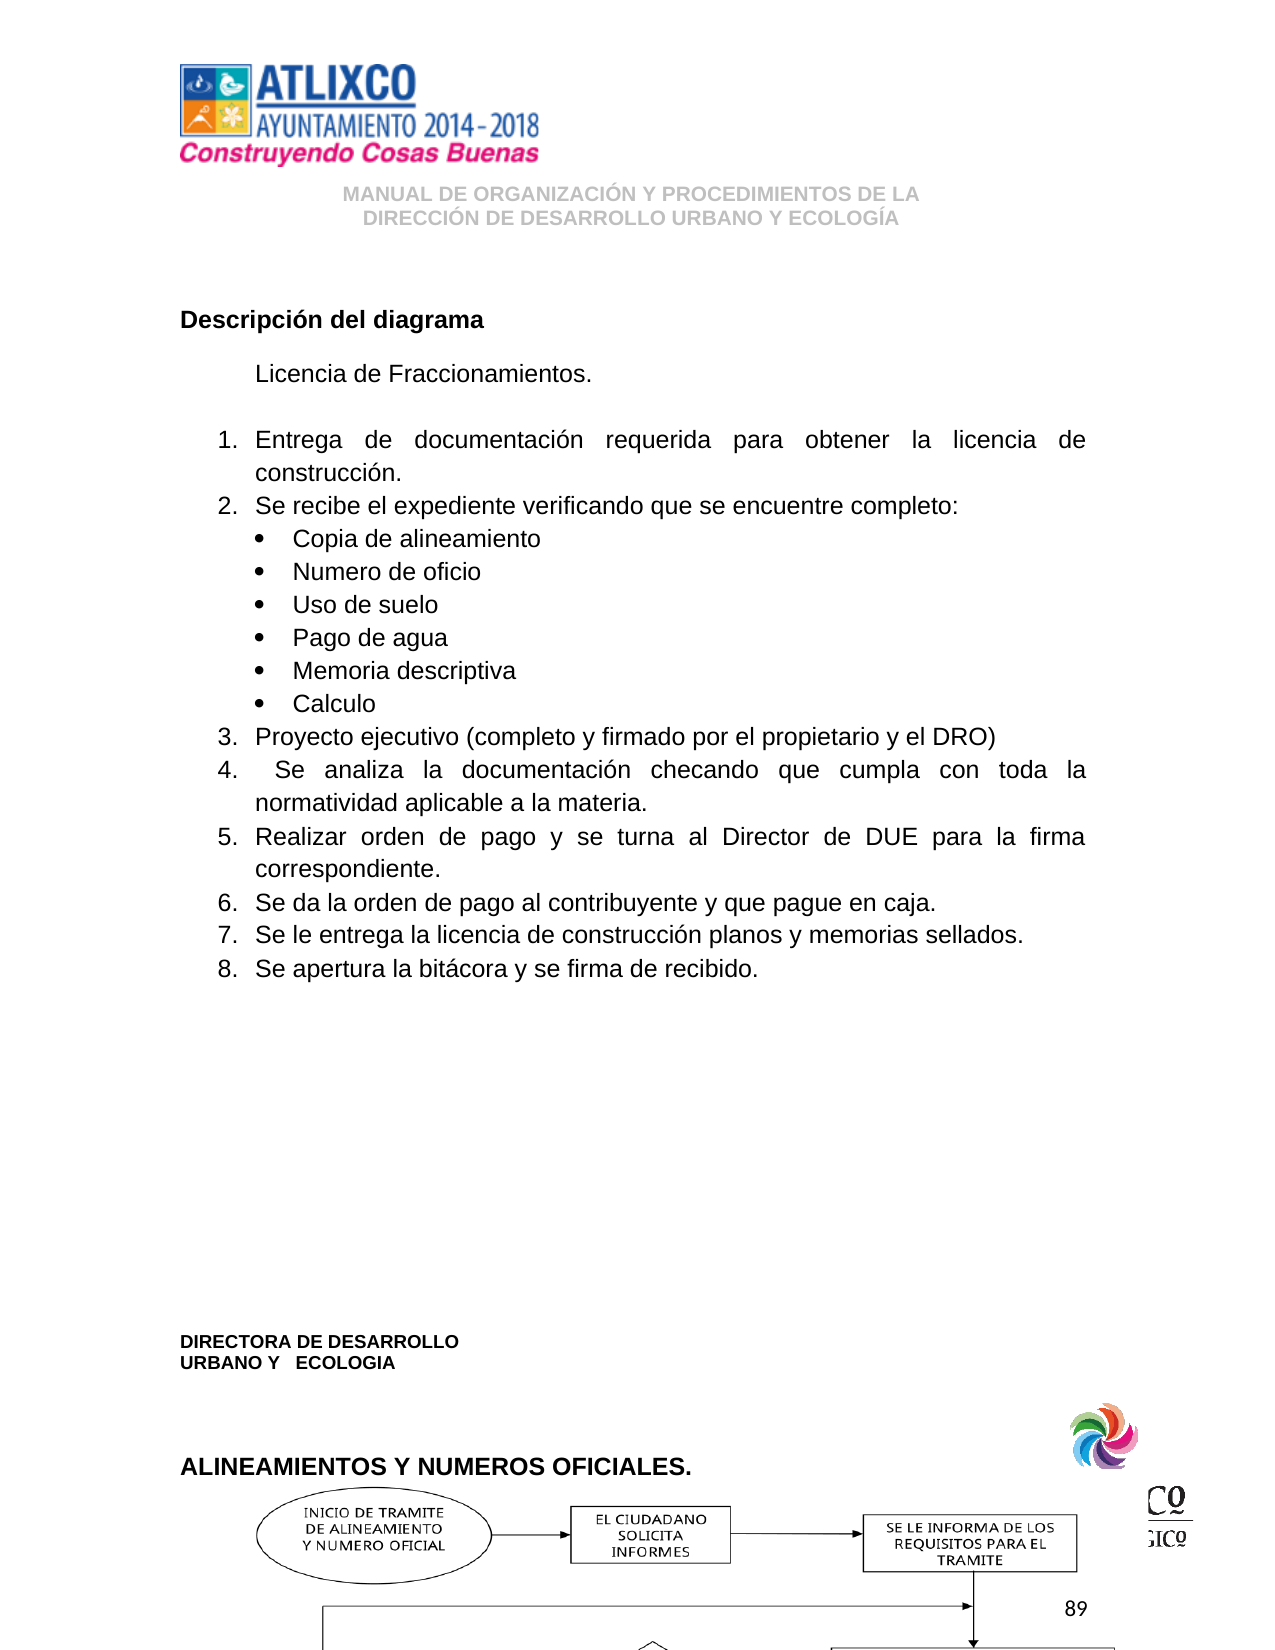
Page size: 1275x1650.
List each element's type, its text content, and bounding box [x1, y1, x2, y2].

list Calculo [255, 689, 1087, 718]
picture [180, 64, 539, 167]
list Entrega de documentación requerida para obtener la licencia de construcción. [217, 424, 1087, 486]
text URBANO Y ECOLOGIA [180, 1352, 1087, 1374]
text DIRECTORA DE DESARROLLO [180, 1331, 1087, 1352]
list Realizar orden de pago y se turna al Director de DUE para la firma correspondiente. [217, 821, 1087, 883]
list Licencia de Fraccionamientos. [255, 358, 1087, 387]
list Proyecto ejecutivo (completo y firmado por el propietario y el DRO) [217, 722, 1087, 751]
text Descripción del diagrama [180, 305, 1087, 333]
list Se analiza la documentación checando que cumpla con toda la normatividad aplicable a la materia. [217, 755, 1087, 817]
list Pago de agua [255, 623, 1087, 652]
list Se recibe el expediente verificando que se encuentre completo: [217, 491, 1087, 519]
text ALINEAMIENTOS Y NUMEROS OFICIALES. [180, 1452, 1087, 1480]
list Copia de alineamiento [255, 524, 1087, 552]
list Uso de suelo [255, 590, 1087, 619]
list Se le entrega la licencia de construcción planos y memorias sellados. [217, 921, 1087, 949]
picture [239, 1403, 1194, 1650]
list Se apertura la bitácora y se firma de recibido. [217, 953, 1087, 982]
list Se da la orden de pago al contribuyente y que pague en caja. [217, 887, 1087, 916]
list Memoria descriptiva [255, 656, 1087, 685]
list Numero de oficio [255, 557, 1087, 586]
